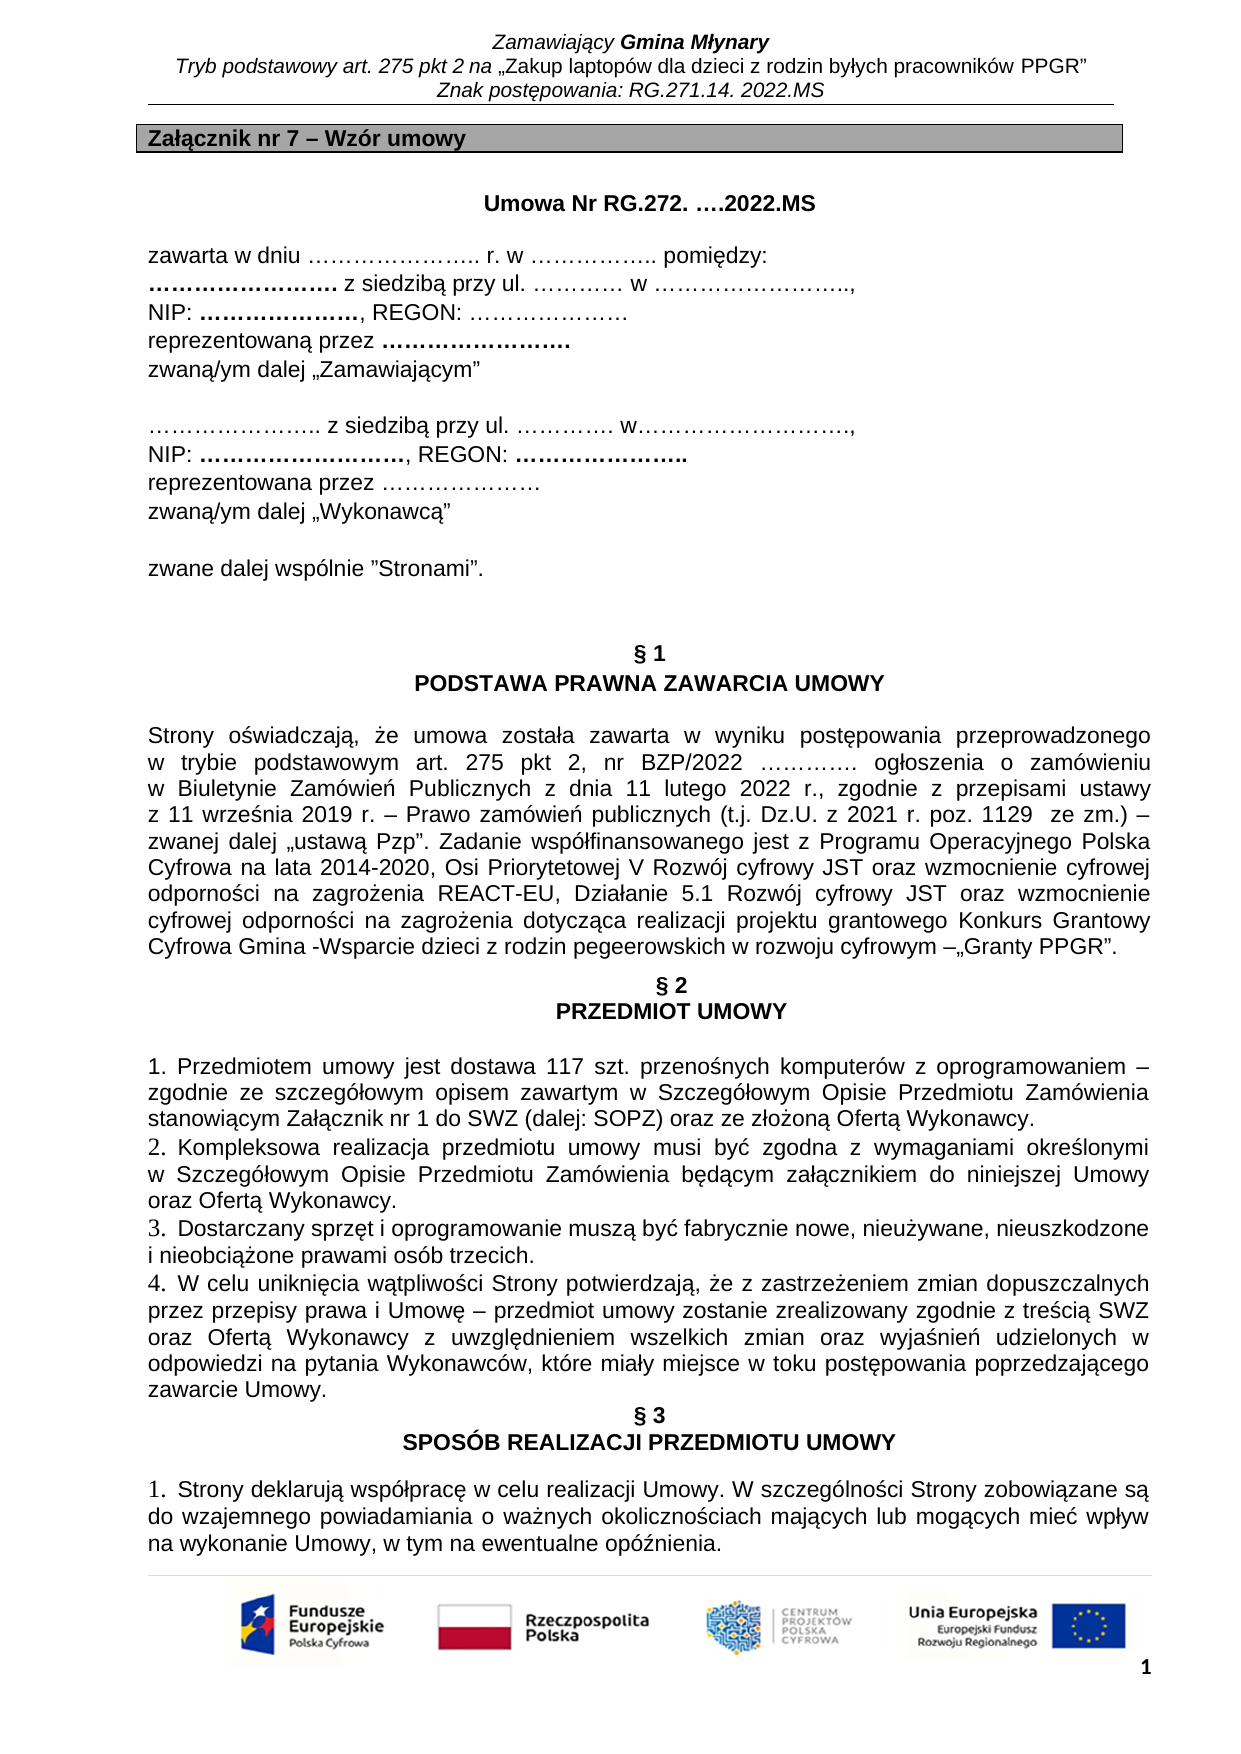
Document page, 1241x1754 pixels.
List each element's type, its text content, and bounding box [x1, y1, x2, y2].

text § 3 [192, 1402, 1106, 1429]
text zwaną/ym dalej „Zamawiającym” [148, 356, 1152, 382]
text reprezentowana przez ………………… [148, 469, 1152, 496]
list Strony deklarują współpracę w celu realizacji Umowy. W szczególności Strony zobowiązane są do wzajemnego powiadamiania o ważnych okolicznościach mających lub mogących mieć wpływ na wykonanie Umowy, w tym na ewentualne opóźnienia. [148, 1474, 1150, 1556]
list PODSTAWA PRAWNA ZAWARCIA UMOWY [148, 670, 1152, 696]
text zwaną/ym dalej „Wykonawcą” [148, 498, 1152, 524]
list Dostarczany sprzęt i oprogramowanie muszą być fabrycznie nowe, nieużywane, nieuszkodzone i nieobciążone prawami osób trzecich. [148, 1213, 1150, 1268]
list Kompleksowa realizacja przedmiotu umowy musi być zgodna z wymaganiami określonymi w Szczegółowym Opisie Przedmiotu Zamówienia będącym załącznikiem do niniejszej Umowy oraz Ofertą Wykonawcy. [148, 1132, 1150, 1213]
text Umowa Nr RG.272. ….2022.MS [148, 190, 1152, 216]
text NIP: ………………………, REGON: ………………….. [148, 441, 1152, 467]
list W celu uniknięcia wątpliwości Strony potwierdzają, że z zastrzeżeniem zmian dopuszczalnych przez przepisy prawa i Umowę – przedmiot umowy zostanie zrealizowany zgodnie z treścią SWZ oraz Ofertą Wykonawcy z uwzględnieniem wszelkich zmian oraz wyjaśnień udzielonych w odpowiedzi na pytania Wykonawców, które miały miejsce w toku postępowania poprzedzającego zawarcie Umowy. [148, 1268, 1150, 1402]
table_header Załącznik nr 7 – Wzór umowy [137, 125, 1122, 151]
text SPOSÓB REALIZACJI PRZEDMIOTU UMOWY [148, 1429, 1151, 1455]
text NIP: …………………, REGON: ………………… [148, 299, 1152, 325]
text ……………………. z siedzibą przy ul. ………… w …………………….., [148, 270, 1152, 297]
text reprezentowaną przez ……………………. [148, 327, 1152, 353]
text zwane dalej wspólnie ”Stronami”. [148, 554, 1152, 581]
text Strony oświadczają, że umowa została zawarta w wyniku postępowania przeprowadzonego w trybie podstawowym art. 275 pkt 2, nr BZP/2022 …………. ogłoszenia o zamówieniu w Biuletynie Zamówień Publicznych z dnia 11 lutego 2022 r., zgodnie z przepisami ustawy z 11 września 2019 r. – Prawo zamówień publicznych (t.j. Dz.U. z 2021 r. poz. 1129 ze zm.) – zwanej dalej „ustawą Pzp”. Zadanie współfinansowanego jest z Programu Operacyjnego Polska Cyfrowa na lata 2014-2020, Osi Priorytetowej V Rozwój cyfrowy JST oraz wzmocnienie cyfrowej odporności na zagrożenia REACT-EU, Działanie 5.1 Rozwój cyfrowy JST oraz wzmocnienie cyfrowej odporności na zagrożenia dotycząca realizacji projektu grantowego Konkurs Grantowy Cyfrowa Gmina -Wsparcie dzieci z rodzin pegeerowskich w rozwoju cyfrowym –„Granty PPGR”. [148, 722, 1152, 959]
text PRZEDMIOT UMOWY [192, 998, 1151, 1025]
text ………………….. z siedzibą przy ul. …………. w………………………., [148, 412, 1152, 439]
text § 2 [192, 972, 1151, 998]
text zawarta w dniu ………………….. r. w …………….. pomiędzy: [148, 242, 1152, 268]
list § 1 [148, 640, 1152, 666]
text 1. Przedmiotem umowy jest dostawa 117 szt. przenośnych komputerów z oprogramowaniem – zgodnie ze szczegółowym opisem zawartym w Szczegółowym Opisie Przedmiotu Zamówienia stanowiącym Załącznik nr 1 do SWZ (dalej: SOPZ) oraz ze złożoną Ofertą Wykonawcy. [148, 1053, 1150, 1132]
picture [224, 1578, 1141, 1675]
